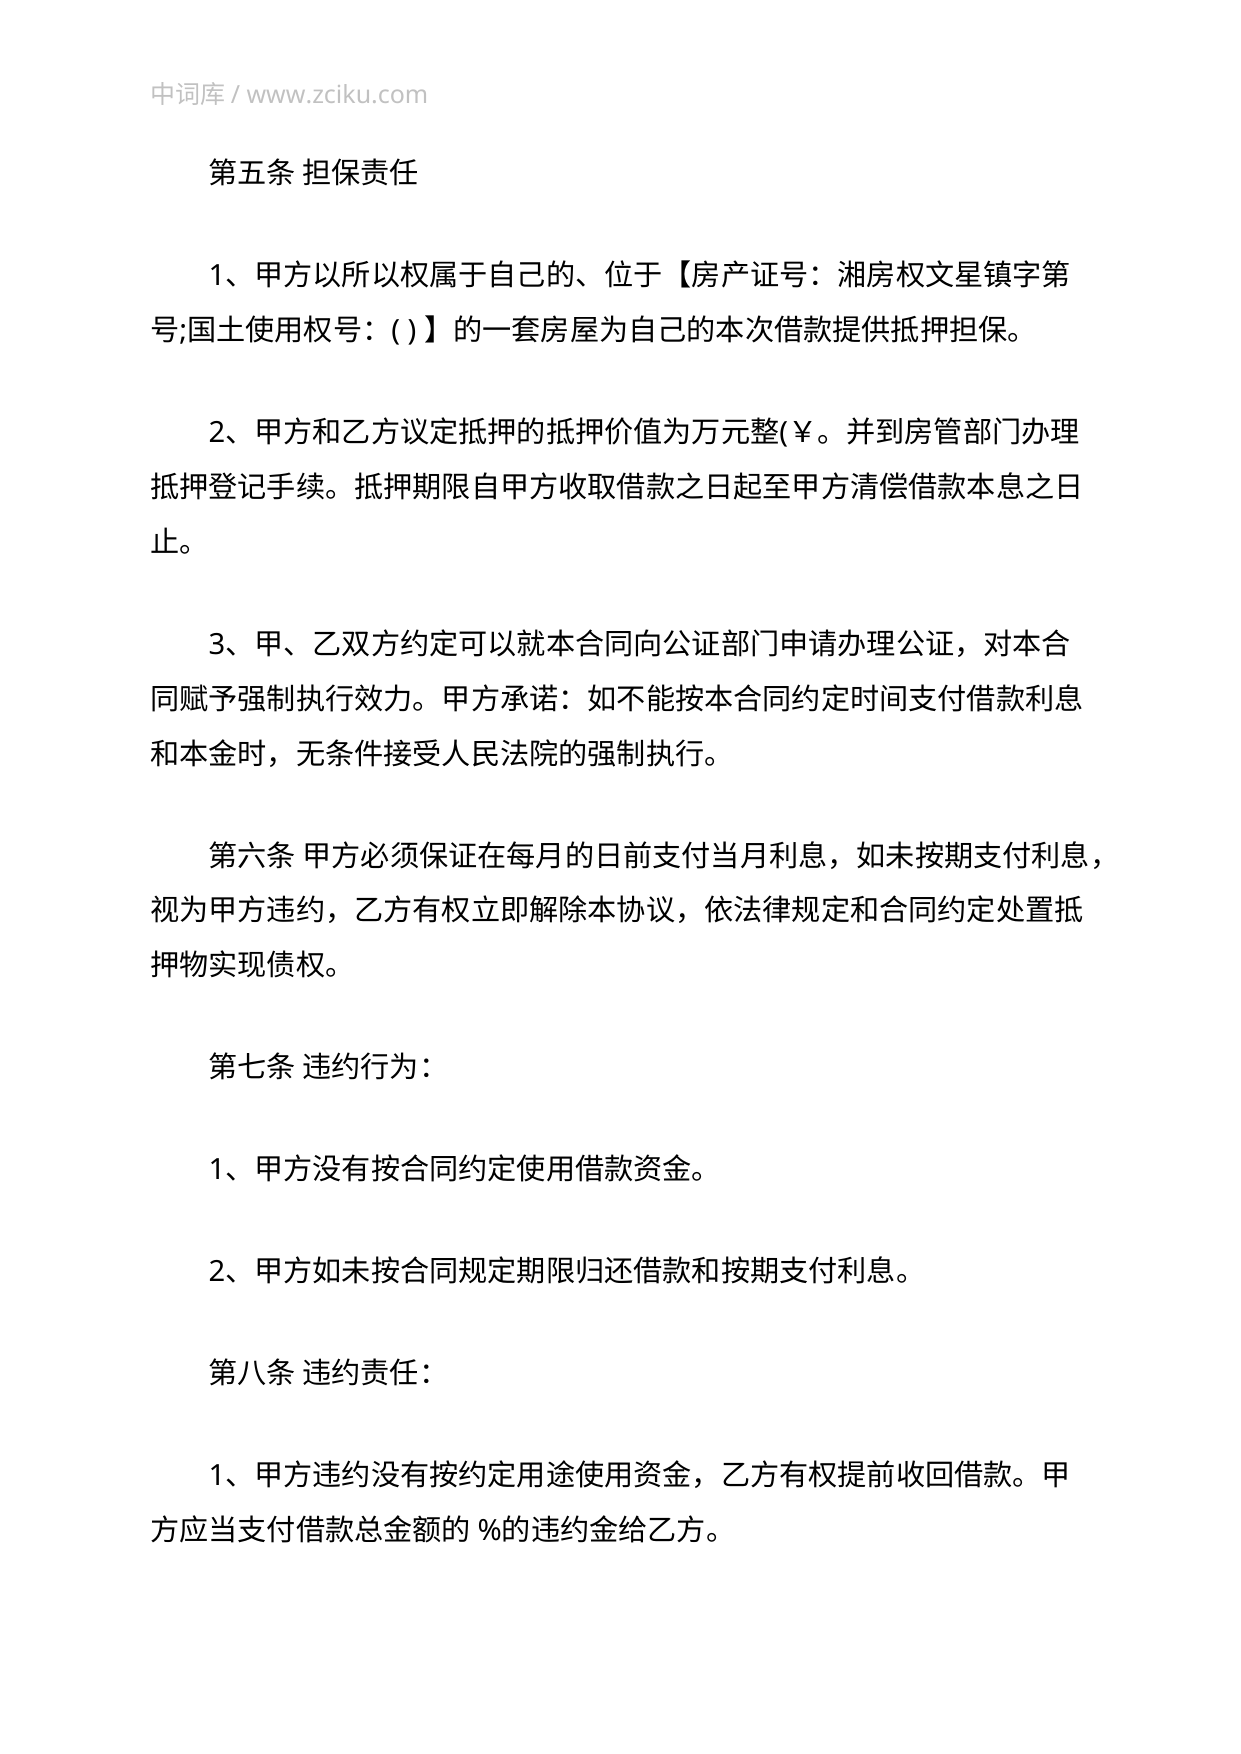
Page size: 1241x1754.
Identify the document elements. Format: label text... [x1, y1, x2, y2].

text 2、甲方和乙方议定抵押的抵押价值为万元整(￥。并到房管部门办理抵押登记手续。抵押期限自甲方收取借款之日起至甲方清偿借款本息之日止。 [150, 409, 1090, 561]
text 3、甲、乙双方约定可以就本合同向公证部门申请办理公证，对本合同赋予强制执行效力。甲方承诺：如不能按本合同约定时间支付借款利息和本金时，无条件接受人民法院的强制执行。 [150, 620, 1090, 773]
text 2、甲方如未按合同规定期限归还借款和按期支付利息。 [150, 1247, 1090, 1290]
text 1、甲方以所以权属于自己的、位于【房产证号：湘房权文星镇字第 号;国土使用权号：( ) 】的一套房屋为自己的本次借款提供抵押担保。 [150, 252, 1090, 349]
text 第六条 甲方必须保证在每月的日前支付当月利息，如未按期支付利息，视为甲方违约，乙方有权立即解除本协议，依法律规定和合同约定处置抵押物实现债权。 [150, 832, 1090, 984]
text 1、甲方违约没有按约定用途使用资金，乙方有权提前收回借款。甲方应当支付借款总金额的 %的违约金给乙方。 [150, 1451, 1090, 1548]
text 第五条 担保责任 [150, 150, 1090, 192]
text 第八条 违约责任： [150, 1349, 1090, 1392]
text 第七条 违约行为： [150, 1044, 1090, 1086]
text 1、甲方没有按合同约定使用借款资金。 [150, 1145, 1090, 1188]
